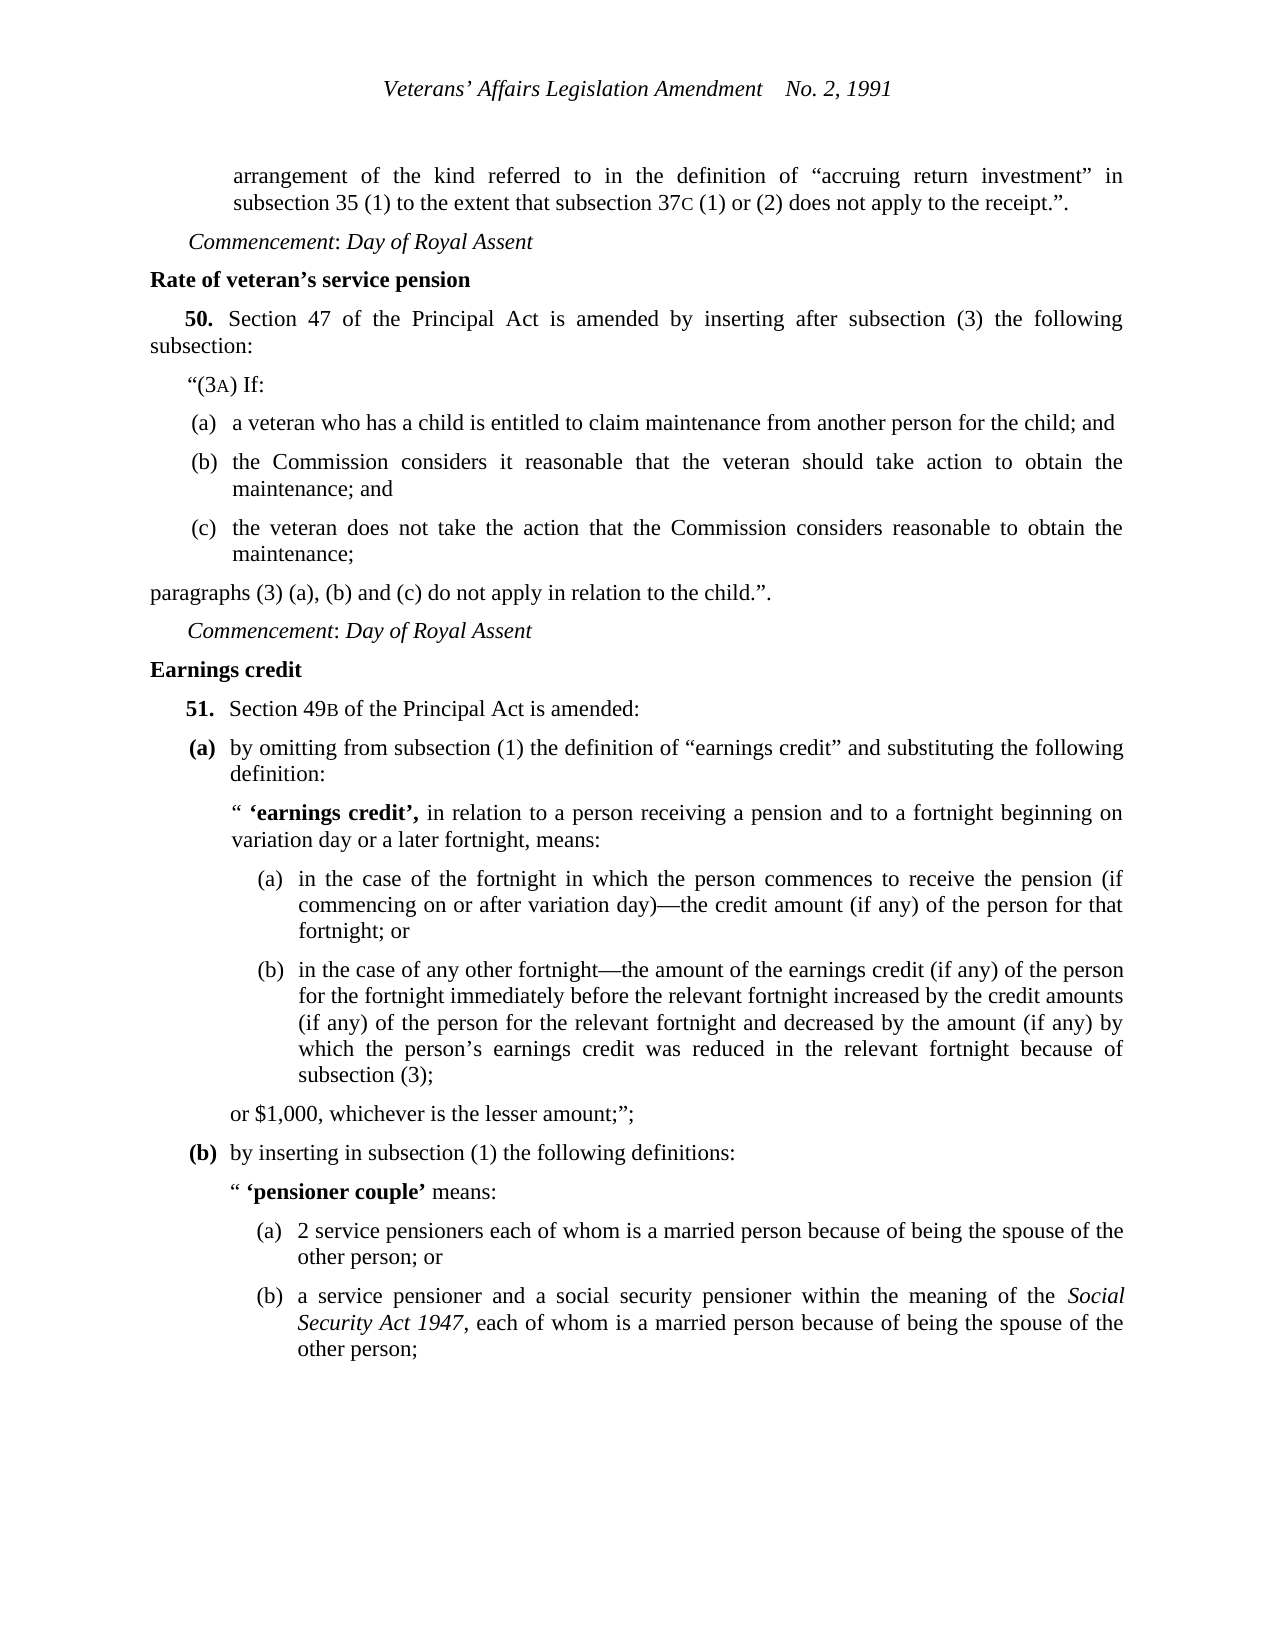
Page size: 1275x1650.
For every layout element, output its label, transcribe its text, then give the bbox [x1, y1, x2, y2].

text (b) a service pensioner and a social security pensioner within the meaning of the Social Security Act 1947, each of whom is a married person because of being the spouse of the other person; [256, 1282, 1125, 1361]
text (b) by inserting in subsection (1) the following definitions: [189, 1139, 1125, 1166]
text 51. Section 49b of the Principal Act is amended: [186, 695, 1125, 722]
text Rate of veteran’s service pension [150, 267, 1125, 293]
text “(3a) If: [187, 371, 1125, 397]
text (c) the veteran does not take the action that the Commission considers reasonable to obtain the maintenance; [191, 513, 1125, 566]
text Commencement: Day of Royal Assent [188, 228, 1125, 254]
text Commencement: Day of Royal Assent [187, 618, 1125, 644]
text Earnings credit [150, 656, 1125, 683]
text “ ‘earnings credit’, in relation to a person receiving a pension and to a fortnight beginning on variation day or a later fortnight, means: [231, 799, 1125, 852]
text or $1,000, whichever is the lesser amount;”; [230, 1100, 1125, 1127]
text (a) by omitting from subsection (1) the definition of “earnings credit” and substituting the following definition: [189, 734, 1125, 787]
text paragraphs (3) (a), (b) and (c) do not apply in relation to the child.”. [150, 579, 1125, 605]
text (b) in the case of any other fortnight—the amount of the earnings credit (if any) of the person for the fortnight immediately before the relevant fortnight increased by the credit amounts (if any) of the person for the relevant fortnight and decreased by the amount (if any) by which the person’s earnings credit was reduced in the relevant fortnight because of subsection (3); [257, 956, 1125, 1088]
text (a) a veteran who has a child is entitled to claim maintenance from another person for the child; and [191, 409, 1125, 436]
text “ ‘pensioner couple’ means: [230, 1178, 1125, 1204]
text arrangement of the kind referred to in the definition of “accruing return investment” in subsection 35 (1) to the extent that subsection 37c (1) or (2) does not apply to the receipt.”. [233, 162, 1125, 215]
text (a) in the case of the fortnight in which the person commences to receive the pension (if commencing on or after variation day)—the credit amount (if any) of the person for that fortnight; or [257, 864, 1125, 944]
text 50. Section 47 of the Principal Act is amended by inserting after subsection (3) the following subsection: [150, 305, 1125, 358]
text (a) 2 service pensioners each of whom is a married person because of being the spouse of the other person; or [256, 1217, 1125, 1270]
text (b) the Commission considers it reasonable that the veteran should take action to obtain the maintenance; and [191, 448, 1125, 501]
